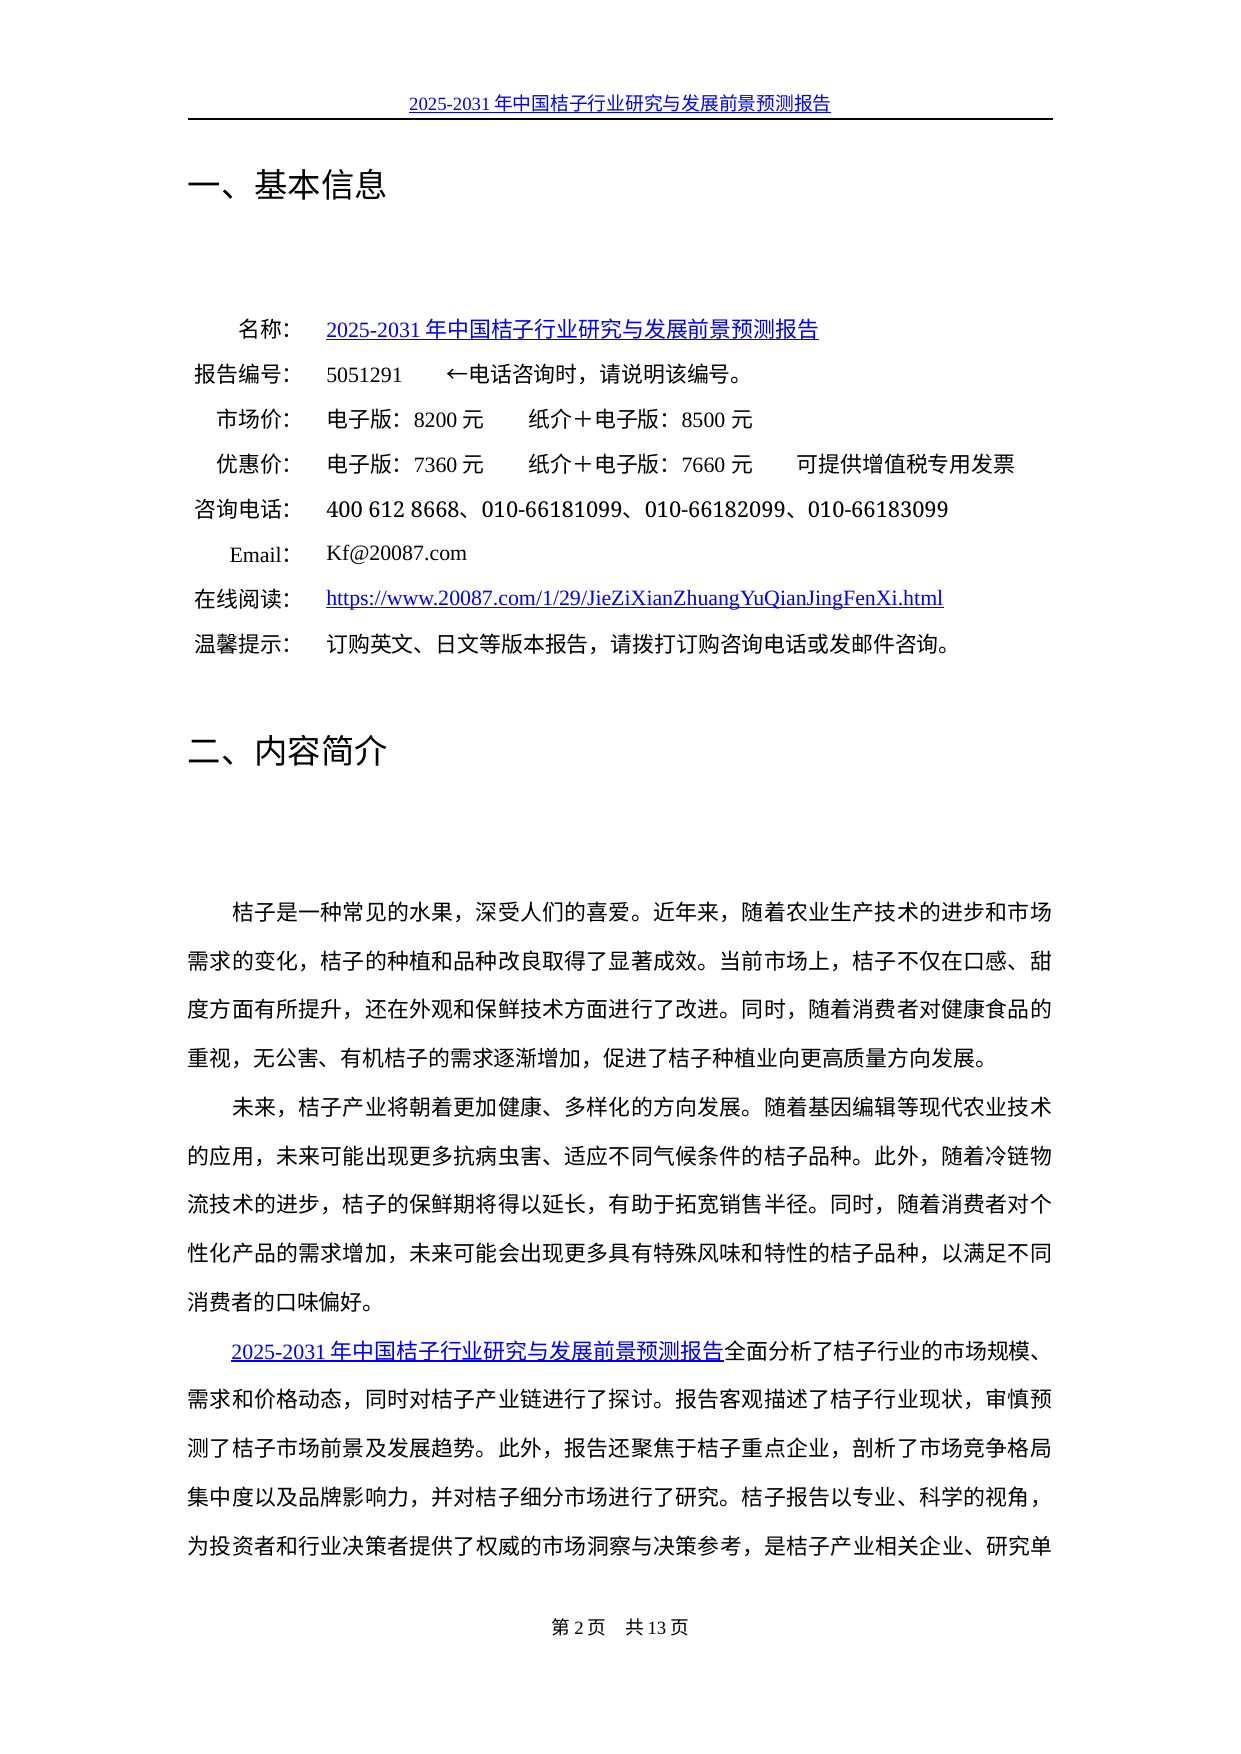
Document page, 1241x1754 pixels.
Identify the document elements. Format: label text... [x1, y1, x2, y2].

table_cell 优惠价： [167, 447, 315, 492]
title 二、内容简介 [187, 717, 1053, 782]
table_cell 咨询电话： [167, 492, 315, 537]
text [187, 894, 1053, 1561]
table_cell 电子版：8200 元 纸介＋电子版：8500 元 [315, 402, 1073, 447]
table_cell Kf@20087.com [315, 537, 1073, 582]
table_cell 订购英文、日文等版本报告，请拨打订购咨询电话或发邮件咨询。 [315, 627, 1073, 672]
table_cell 400 612 8668、010-66181099、010-66182099、010-66183099 [315, 492, 1073, 537]
table_cell 电子版：7360 元 纸介＋电子版：7660 元 可提供增值税专用发票 [315, 447, 1073, 492]
table_cell [315, 582, 1073, 627]
table_header 2025-2031年中国桔子行业研究与发展前景预测报告 [315, 312, 1073, 357]
title 一、基本信息 [187, 150, 1053, 215]
table_cell 在线阅读： [167, 582, 315, 627]
table_cell 市场价： [167, 402, 315, 447]
table_cell 温馨提示： [167, 627, 315, 672]
table_header 名称： [167, 312, 315, 357]
table_cell 5051291 ←电话咨询时，请说明该编号。 [315, 357, 1073, 402]
table_cell 报告编号： [167, 357, 315, 402]
table_cell Email： [167, 537, 315, 582]
